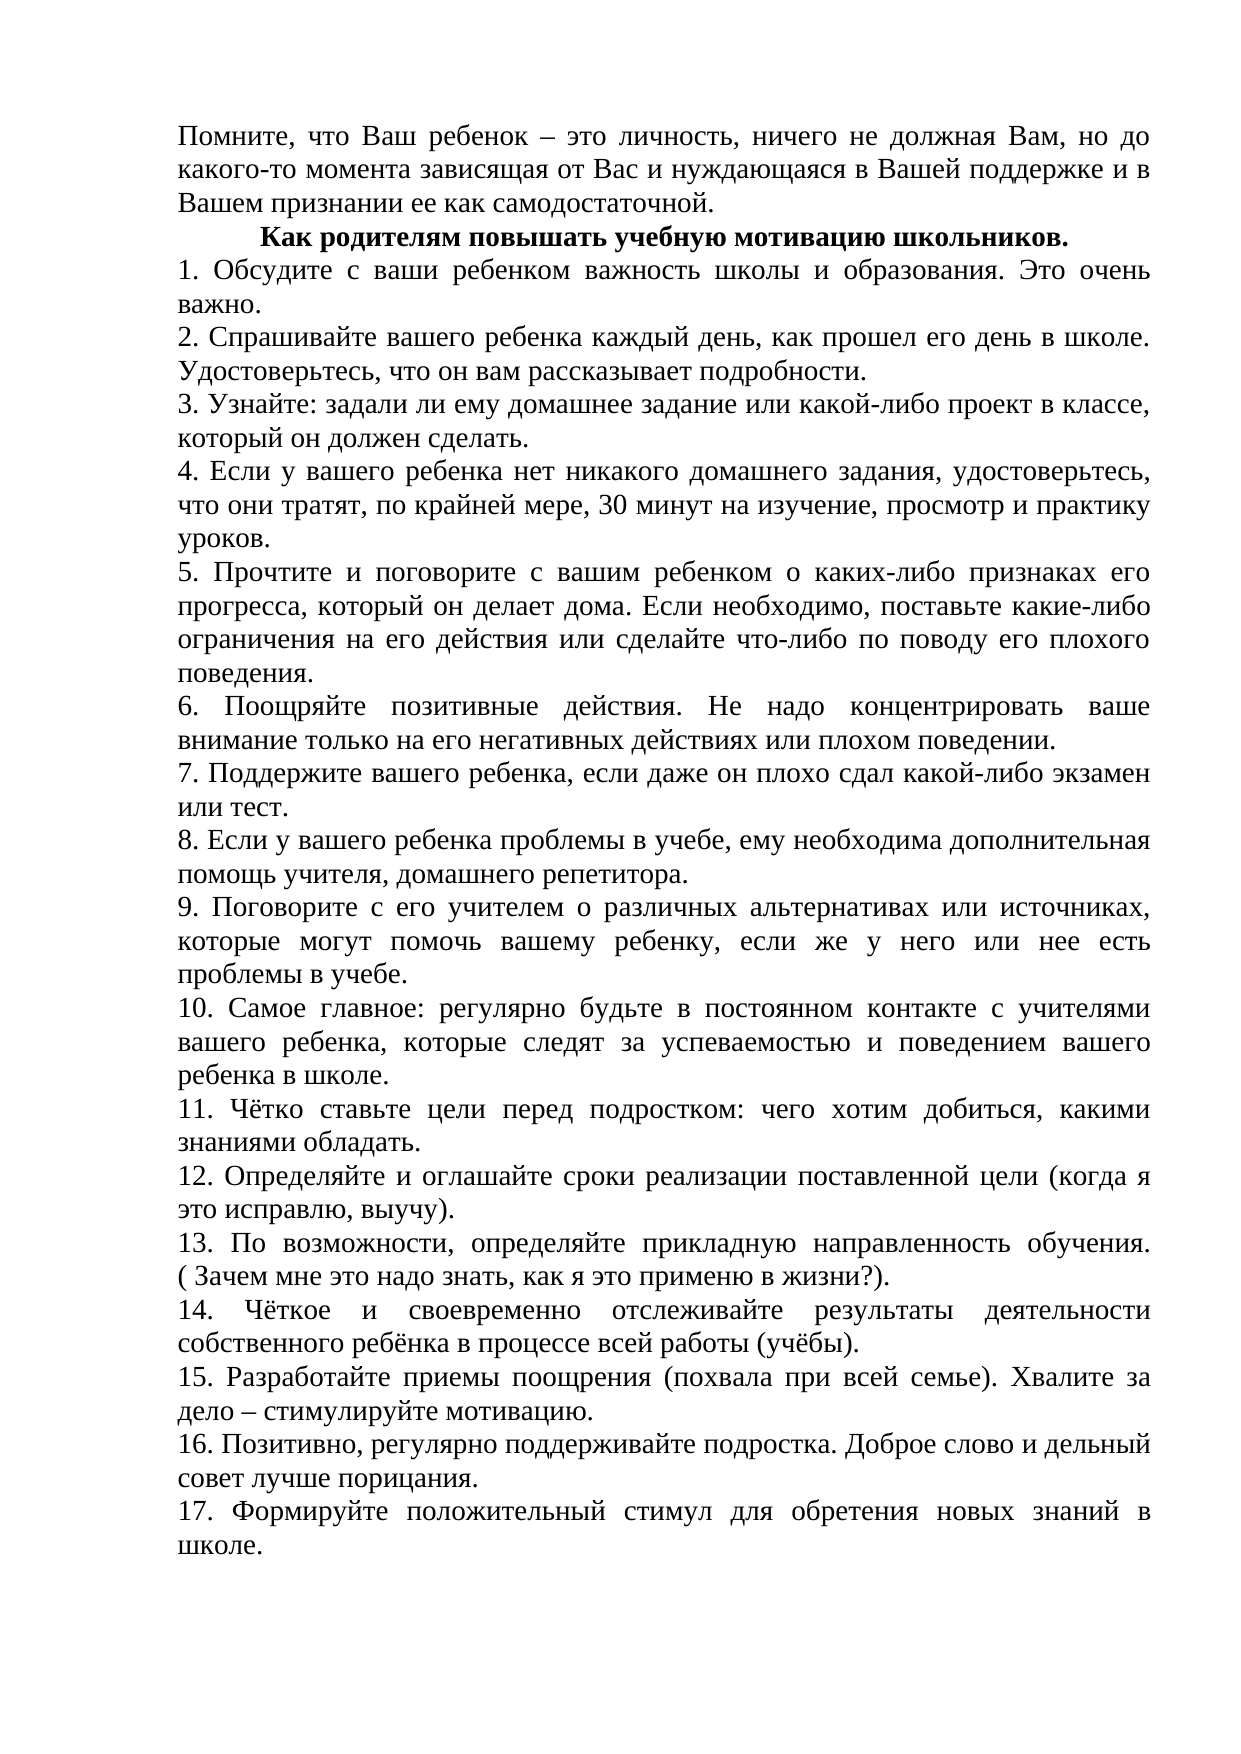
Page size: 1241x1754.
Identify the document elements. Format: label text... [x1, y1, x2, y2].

text 11. Чётко ставьте цели перед подростком: чего хотим добиться, какими знаниями обладать. [177, 1091, 1152, 1158]
text 9. Поговорите с его учителем о различных альтернативах или источниках, которые могут помочь вашему ребенку, если же у него или нее есть проблемы в учебе. [177, 889, 1152, 990]
text 14. Чёткое и своевременно отслеживайте результаты деятельности собственного ребёнка в процессе всей работы (учёбы). [177, 1292, 1152, 1359]
text 3. Узнайте: задали ли ему домашнее задание или какой-либо проект в классе, который он должен сделать. [177, 386, 1152, 453]
text 6. Поощряйте позитивные действия. Не надо концентрировать ваше внимание только на его негативных действиях или плохом поведении. [177, 688, 1152, 755]
text 12. Определяйте и оглашайте сроки реализации поставленной цели (когда я это исправлю, выучу). [177, 1158, 1152, 1225]
text 10. Самое главное: регулярно будьте в постоянном контакте с учителями вашего ребенка, которые следят за успеваемостью и поведением вашего ребенка в школе. [177, 990, 1152, 1091]
text 4. Если у вашего ребенка нет никакого домашнего задания, удостоверьтесь, что они тратят, по крайней мере, 30 минут на изучение, просмотр и практику уроков. [177, 453, 1152, 554]
text Помните, что Ваш ребенок – это личность, ничего не должная Вам, но до какого-то момента зависящая от Вас и нуждающаяся в Вашей поддержке и в Вашем признании ее как самодостаточной. [177, 118, 1152, 219]
text 15. Разработайте приемы поощрения (похвала при всей семье). Хвалите за дело – стимулируйте мотивацию. [177, 1359, 1152, 1426]
text 16. Позитивно, регулярно поддерживайте подростка. Доброе слово и дельный совет лучше порицания. [177, 1426, 1152, 1493]
text 17. Формируйте положительный стимул для обретения новых знаний в школе. [177, 1493, 1152, 1560]
text Как родителям повышать учебную мотивацию школьников. [177, 219, 1152, 252]
text 5. Прочтите и поговорите с вашим ребенком о каких-либо признаках его прогресса, который он делает дома. Если необходимо, поставьте какие-либо ограничения на его действия или сделайте что-либо по поводу его плохого поведения. [177, 554, 1152, 688]
text 7. Поддержите вашего ребенка, если даже он плохо сдал какой-либо экзамен или тест. [177, 755, 1152, 822]
text 13. По возможности, определяйте прикладную направленность обучения. ( Зачем мне это надо знать, как я это применю в жизни?). [177, 1225, 1152, 1292]
text 8. Если у вашего ребенка проблемы в учебе, ему необходима дополнительная помощь учителя, домашнего репетитора. [177, 822, 1152, 889]
text 2. Спрашивайте вашего ребенка каждый день, как прошел его день в школе. Удостоверьтесь, что он вам рассказывает подробности. [177, 319, 1152, 386]
text 1. Обсудите с ваши ребенком важность школы и образования. Это очень важно. [177, 252, 1152, 319]
